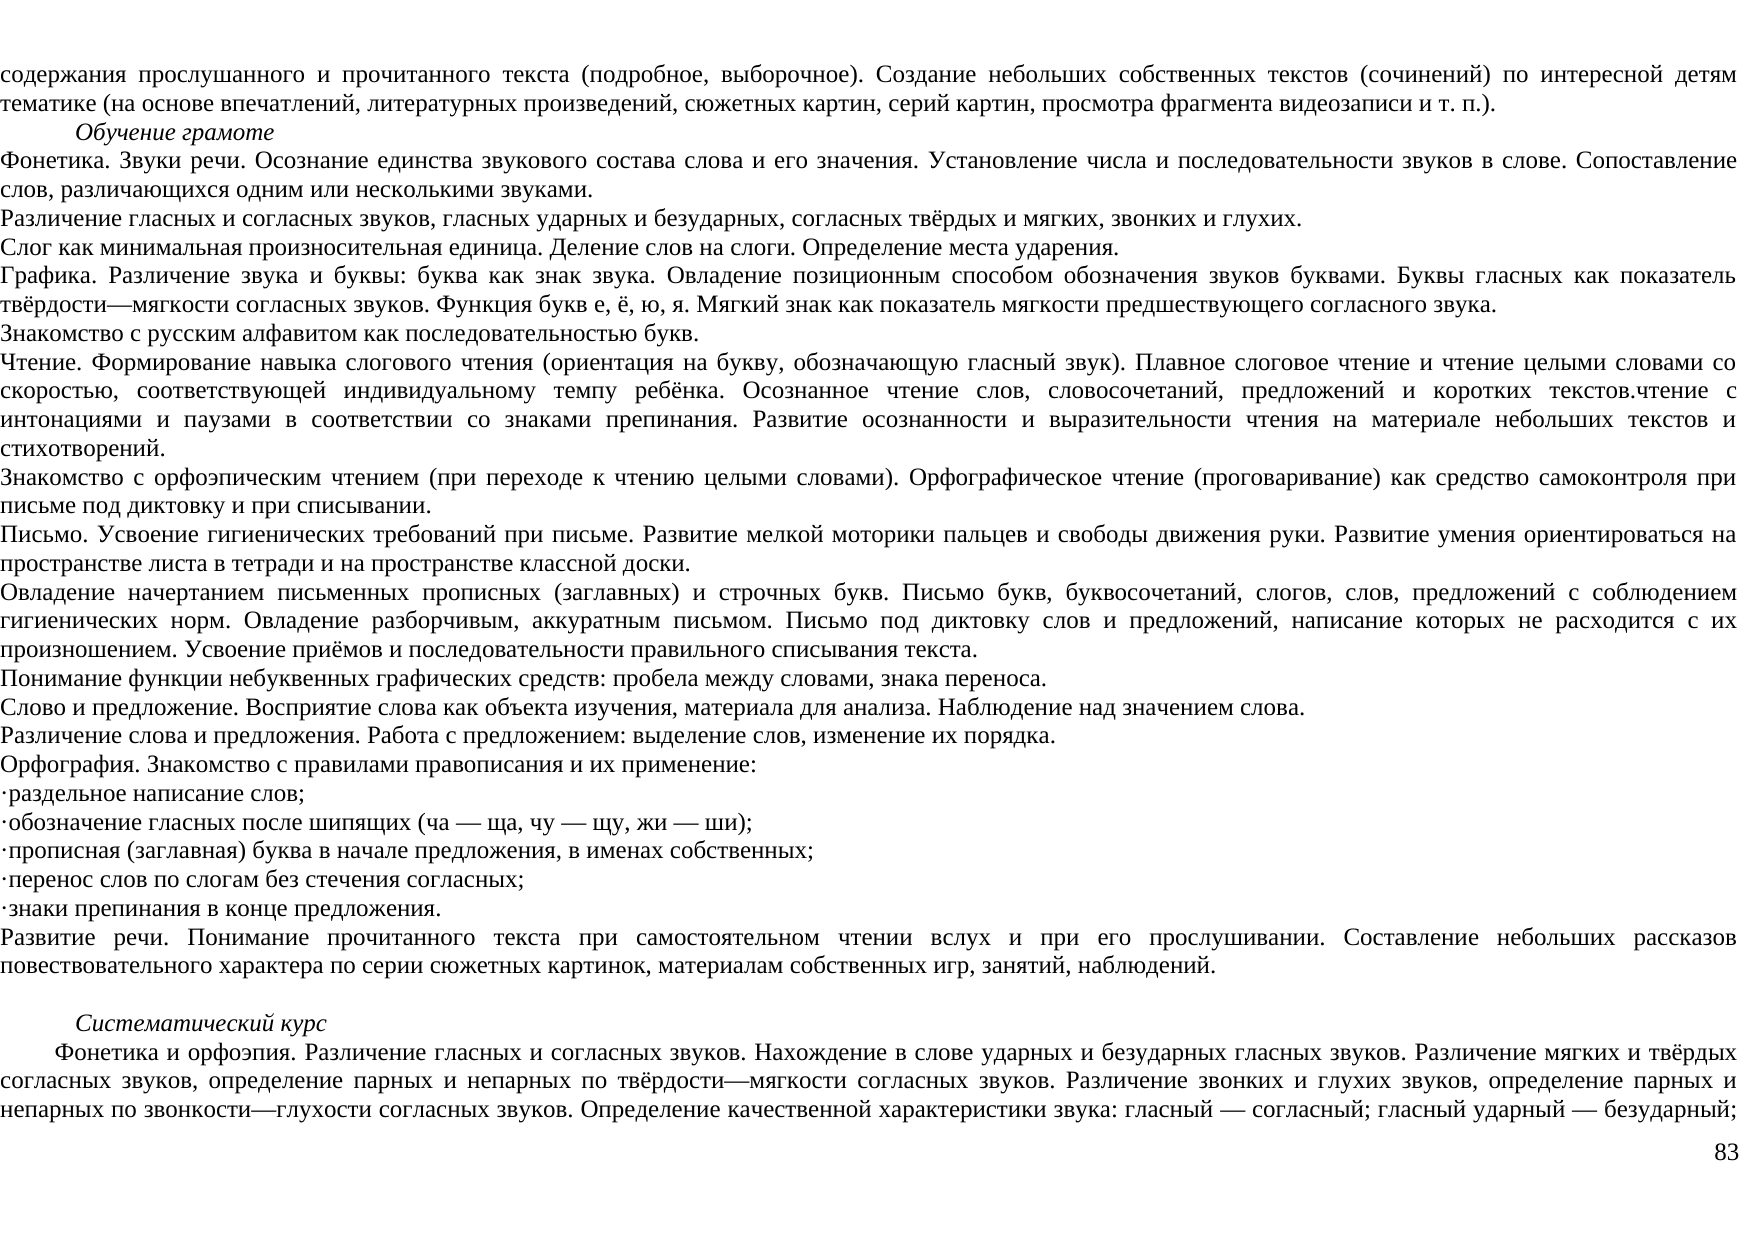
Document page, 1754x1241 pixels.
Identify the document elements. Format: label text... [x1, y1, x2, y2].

text Обучение грамоте [0, 117, 1739, 145]
text Письмо. Усвоение гигиенических требований при письме. Развитие мелкой моторики пальцев и свободы движения руки. Развитие умения ориентироваться на пространстве листа в тетради и на пространстве классной доски. [0, 519, 1739, 577]
text Различение гласных и согласных звуков, гласных ударных и безударных, согласных твёрдых и мягких, звонких и глухих. [0, 203, 1739, 232]
text Орфография. Знакомство с правилами правописания и их применение: [0, 749, 1739, 778]
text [0, 1037, 1739, 1123]
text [0, 59, 1739, 117]
text Графика. Различение звука и буквы: буква как знак звука. Овладение позиционным способом обозначения звуков буквами. Буквы гласных как показатель твёрдости—мягкости согласных звуков. Функция букв е, ё, ю, я. Мягкий знак как показатель мягкости предшествующего согласного звука. [0, 260, 1739, 318]
text ·прописная (заглавная) буква в начале предложения, в именах собственных; [0, 835, 1739, 864]
text Фонетика. Звуки речи. Осознание единства звукового состава слова и его значения. Установление числа и последовательности звуков в слове. Сопоставление слов, различающихся одним или несколькими звуками. [0, 145, 1739, 203]
text Развитие речи. Понимание прочитанного текста при самостоятельном чтении вслух и при его прослушивании. Составление небольших рассказов повествовательного характера по серии сюжетных картинок, материалам собственных игр, занятий, наблюдений. [0, 922, 1739, 979]
text Понимание функции небуквенных графических средств: пробела между словами, знака переноса. [0, 663, 1739, 692]
text ·обозначение гласных после шипящих (ча — ща, чу — щу, жи — ши); [0, 807, 1739, 835]
text Знакомство с русским алфавитом как последовательностью букв. [0, 318, 1739, 347]
text Овладение начертанием письменных прописных (заглавных) и строчных букв. Письмо букв, буквосочетаний, слогов, слов, предложений с соблюдением гигиенических норм. Овладение разборчивым, аккуратным письмом. Письмо под диктовку слов и предложений, написание которых не расходится с их произношением. Усвоение приёмов и последовательности правильного списывания текста. [0, 577, 1739, 663]
text ·раздельное написание слов; [0, 778, 1739, 807]
text Слово и предложение. Восприятие слова как объекта изучения, материала для анализа. Наблюдение над значением слова. [0, 692, 1739, 720]
text Систематический курс [0, 1008, 1739, 1037]
text Слог как минимальная произносительная единица. Деление слов на слоги. Определение места ударения. [0, 232, 1739, 260]
text ·перенос слов по слогам без стечения согласных; [0, 864, 1739, 893]
text Знакомство с орфоэпическим чтением (при переходе к чтению целыми словами). Орфографическое чтение (проговаривание) как средство самоконтроля при письме под диктовку и при списывании. [0, 462, 1739, 519]
text ·знаки препинания в конце предложения. [0, 893, 1739, 922]
text Чтение. Формирование навыка слогового чтения (ориентация на букву, обозначающую гласный звук). Плавное слоговое чтение и чтение целыми словами со скоростью, соответствующей индивидуальному темпу ребёнка. Осознанное чтение слов, словосочетаний, предложений и коротких текстов.чтение с интонациями и паузами в соответствии со знаками препинания. Развитие осознанности и выразительности чтения на материале небольших текстов и стихотворений. [0, 347, 1739, 462]
text Различение слова и предложения. Работа с предложением: выделение слов, изменение их порядка. [0, 720, 1739, 749]
